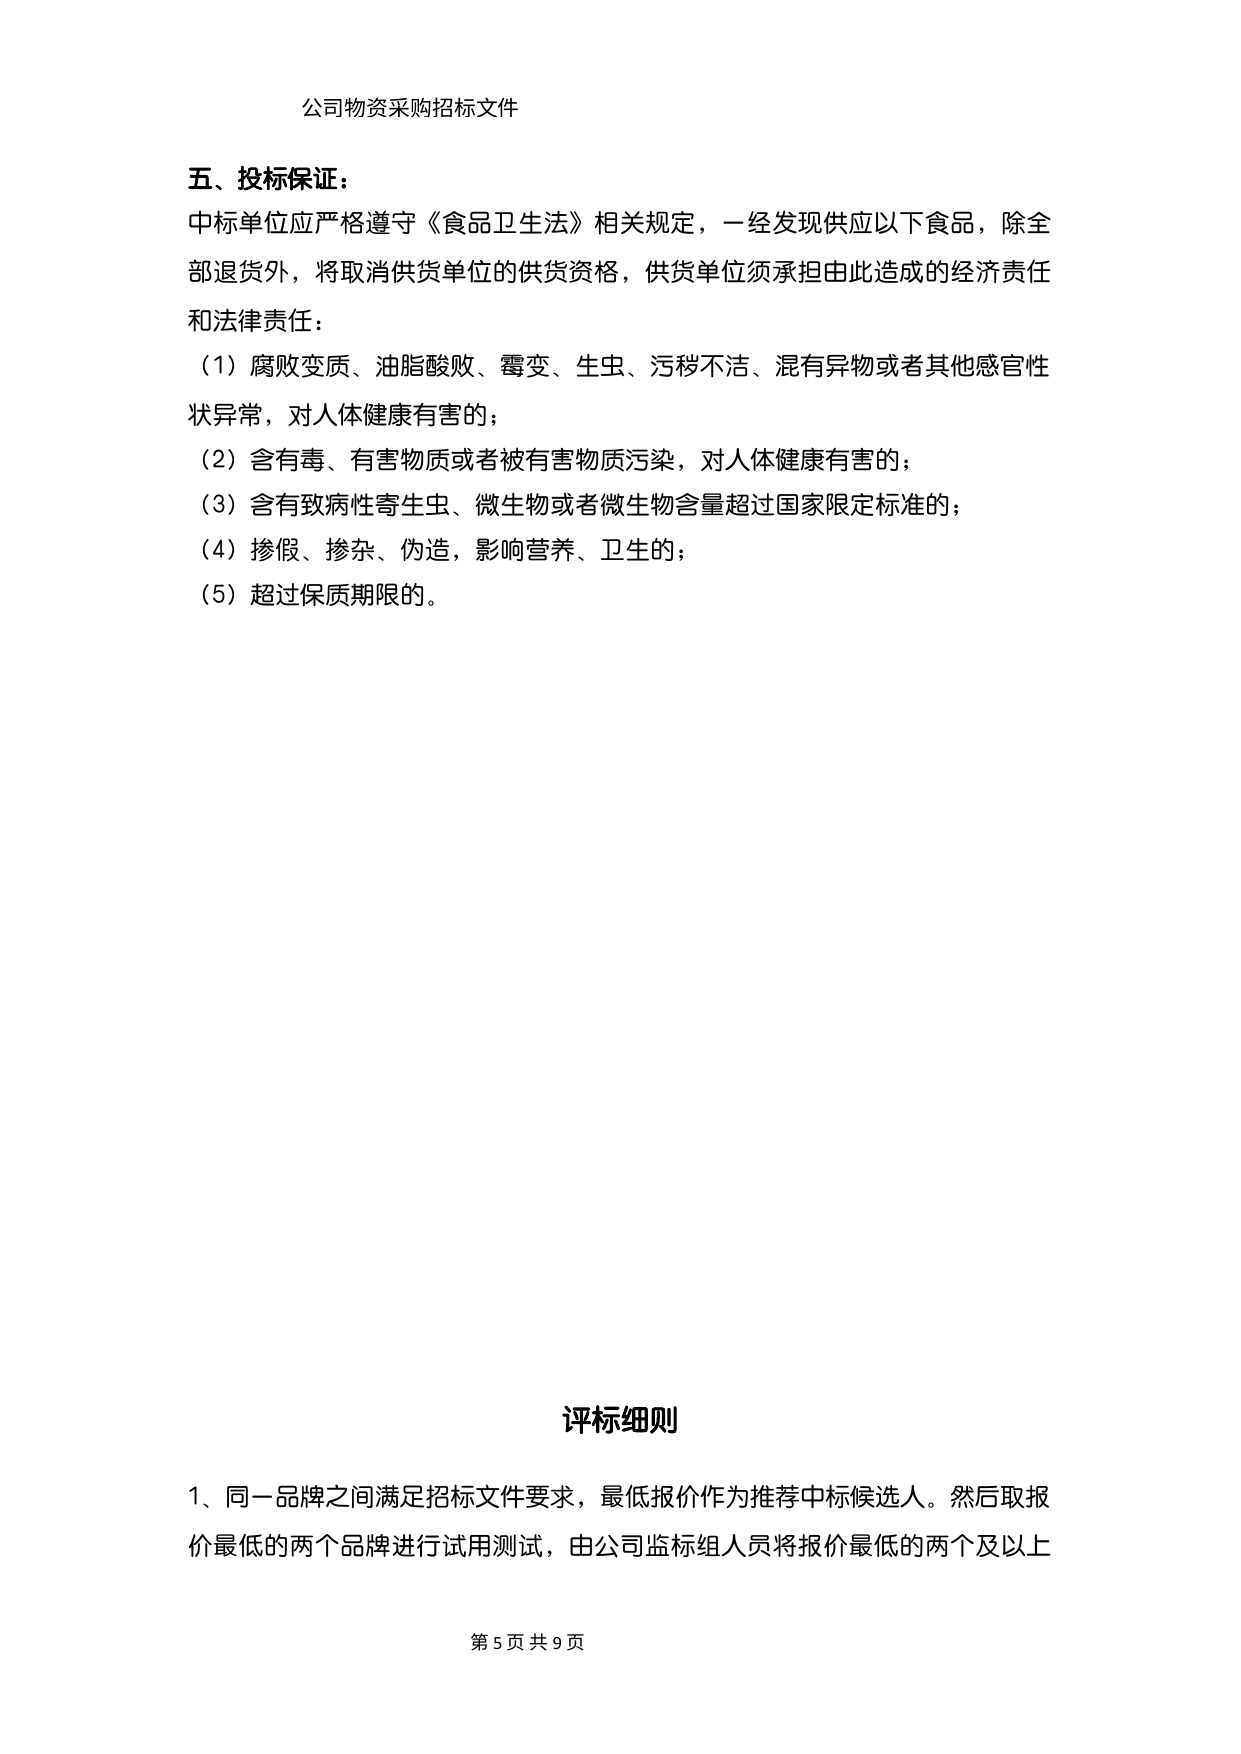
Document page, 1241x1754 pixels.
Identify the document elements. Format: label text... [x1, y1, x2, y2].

list （5）超过保质期限的。 [187, 578, 1053, 611]
list （1）腐败变质、油脂酸败、霉变、生虫、污秽不洁、混有异物或者其他感官性状异常，对人体健康有害的； [187, 349, 1053, 431]
list 评标细则 [187, 1403, 1053, 1436]
list （3）含有致病性寄生虫、微生物或者微生物含量超过国家限定标准的； [187, 488, 1053, 521]
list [187, 1481, 1053, 1562]
list （4）掺假、掺杂、伪造，影响营养、卫生的； [187, 533, 1053, 566]
list 中标单位应严格遵守《食品卫生法》相关规定，一经发现供应以下食品，除全部退货外，将取消供货单位的供货资格，供货单位须承担由此造成的经济责任和法律责任： [187, 207, 1053, 337]
list （2）含有毒、有害物质或者被有害物质污染，对人体健康有害的； [187, 443, 1053, 476]
list 五、投标保证： [187, 162, 1053, 194]
